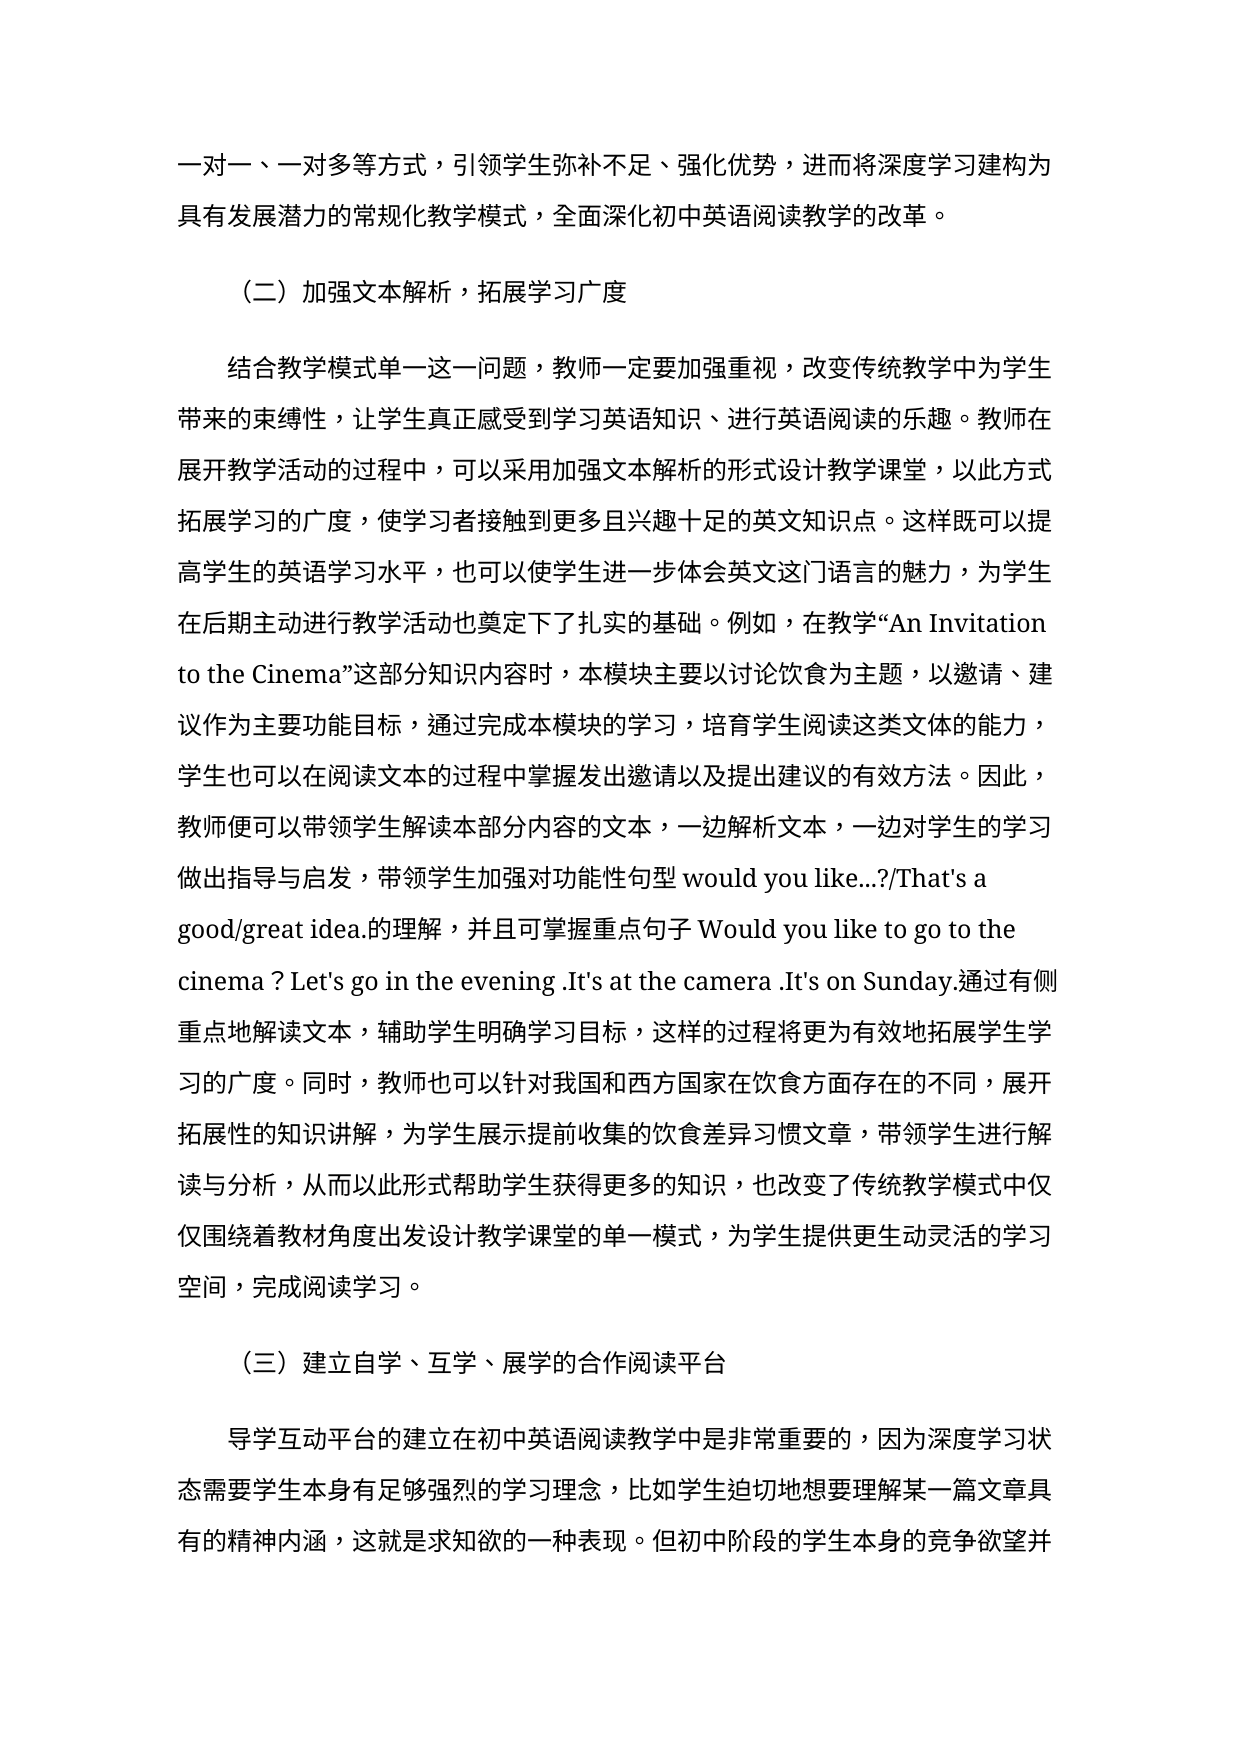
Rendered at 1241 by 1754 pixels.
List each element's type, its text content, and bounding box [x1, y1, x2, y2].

text （三）建立自学、互学、展学的合作阅读平台 [177, 1346, 1063, 1379]
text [177, 1422, 1063, 1558]
text （二）加强文本解析，拓展学习广度 [177, 275, 1063, 309]
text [177, 148, 1063, 233]
text 结合教学模式单一这一问题，教师一定要加强重视，改变传统教学中为学生带来的束缚性，让学生真正感受到学习英语知识、进行英语阅读的乐趣。教师在展开教学活动的过程中，可以采用加强文本解析的形式设计教学课堂，以此方式拓展学习的广度，使学习者接触到更多且兴趣十足的英文知识点。这样既可以提高学生的英语学习水平，也可以使学生进一步体会英文这门语言的魅力，为学生在后期主动进行教学活动也奠定下了扎实的基础。例如，在教学“An Invitation to the Cinema”这部分知识内容时，本模块主要以讨论饮食为主题，以邀请、建议作为主要功能目标，通过完成本模块的学习，培育学生阅读这类文体的能力，学生也可以在阅读文本的过程中掌握发出邀请以及提出建议的有效方法。因此，教师便可以带领学生解读本部分内容的文本，一边解析文本，一边对学生的学习做出指导与启发，带领学生加强对功能性句型would you like...?/That's a good/great idea.的理解，并且可掌握重点句子Would you like to go to the cinema？Let's go in the evening .It's at the camera .It's on Sunday.通过有侧重点地解读文本，辅助学生明确学习目标，这样的过程将更为有效地拓展学生学习的广度。同时，教师也可以针对我国和西方国家在饮食方面存在的不同，展开拓展性的知识讲解，为学生展示提前收集的饮食差异习惯文章，带领学生进行解读与分析，从而以此形式帮助学生获得更多的知识，也改变了传统教学模式中仅仅围绕着教材角度出发设计教学课堂的单一模式，为学生提供更生动灵活的学习空间，完成阅读学习。 [177, 351, 1063, 1303]
